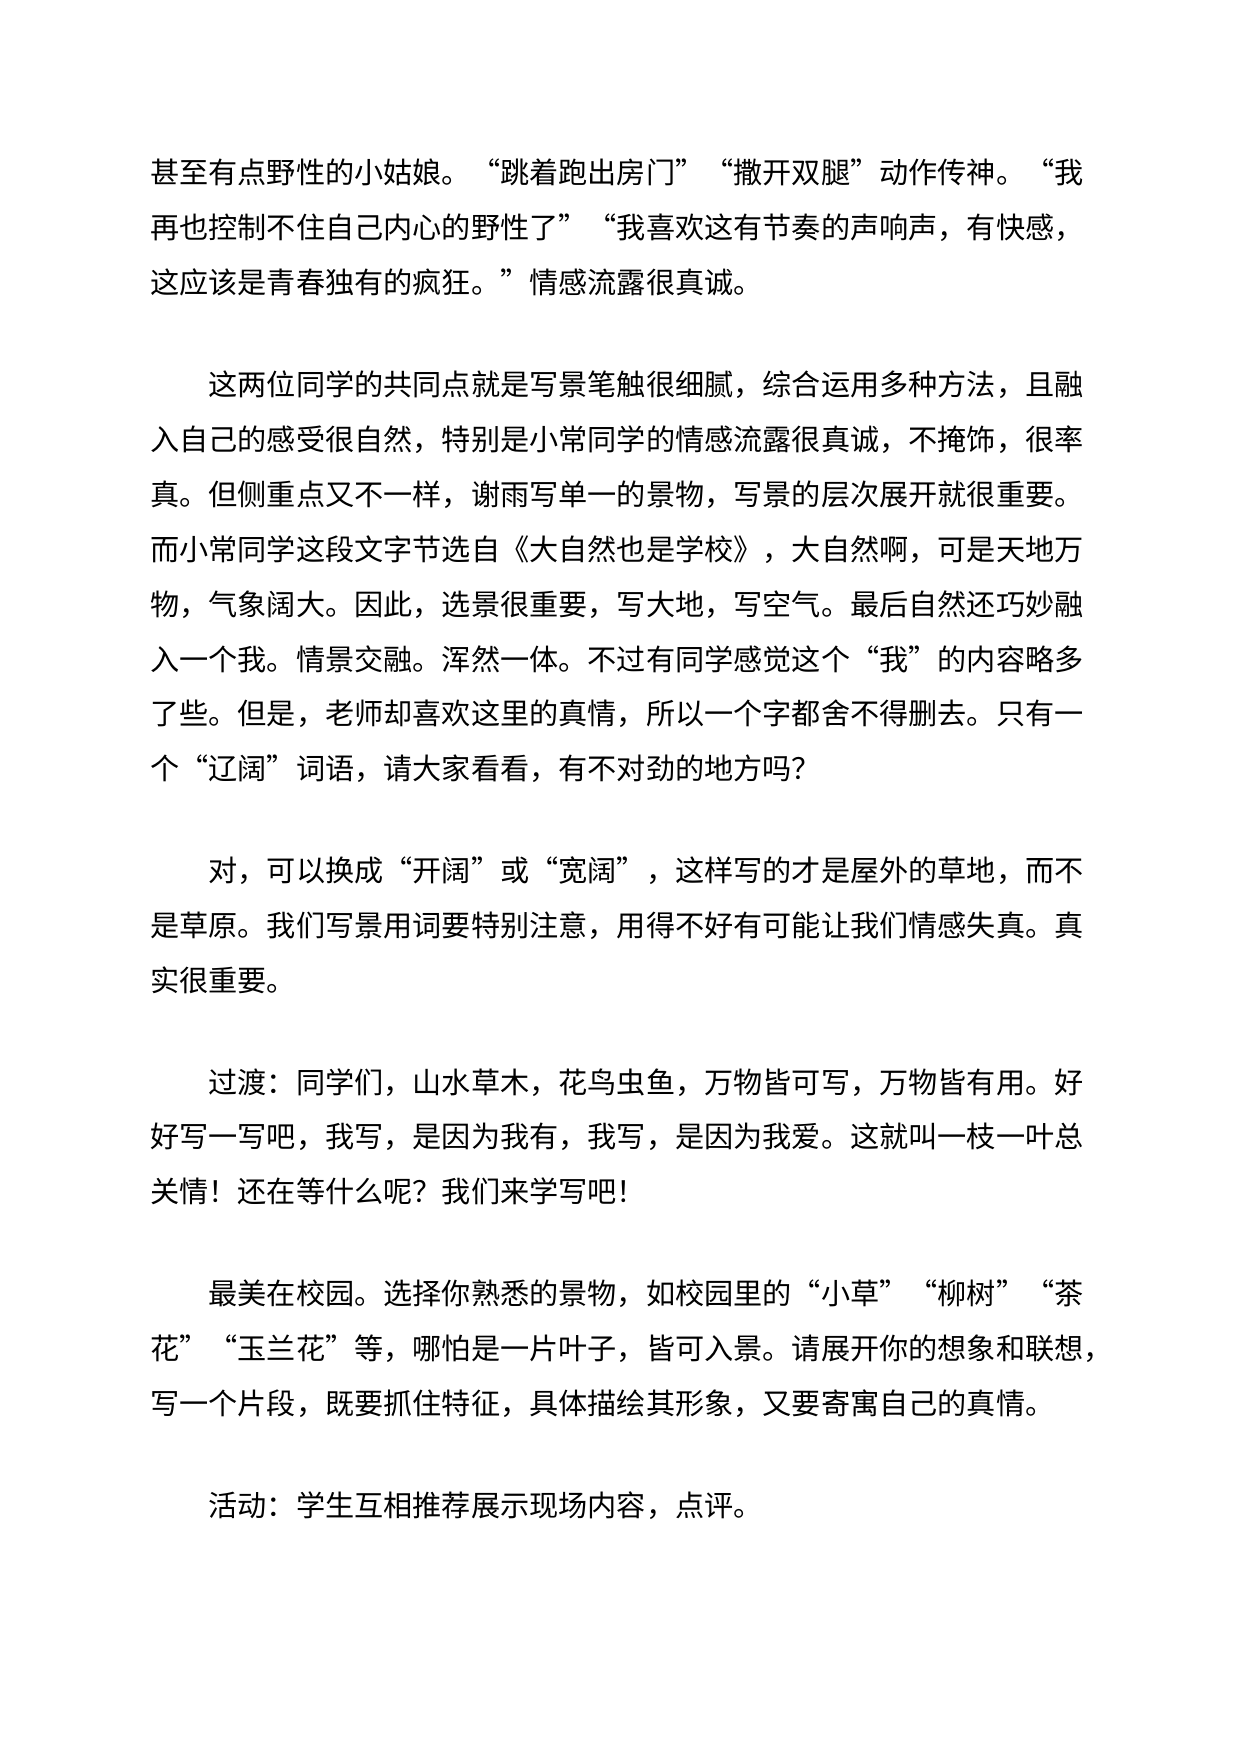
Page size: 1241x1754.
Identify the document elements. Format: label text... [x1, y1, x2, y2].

text 过渡：同学们，山水草木，花鸟虫鱼，万物皆可写，万物皆有用。好好写一写吧，我写，是因为我有，我写，是因为我爱。这就叫一枝一叶总关情！还在等什么呢？我们来学写吧！ [150, 1059, 1090, 1211]
text 这两位同学的共同点就是写景笔触很细腻，综合运用多种方法，且融入自己的感受很自然，特别是小常同学的情感流露很真诚，不掩饰，很率真。但侧重点又不一样，谢雨写单一的景物，写景的层次展开就很重要。而小常同学这段文字节选自《大自然也是学校》，大自然啊，可是天地万物，气象阔大。因此，选景很重要，写大地，写空气。最后自然还巧妙融入一个我。情景交融。浑然一体。不过有同学感觉这个“我”的内容略多了些。但是，老师却喜欢这里的真情，所以一个字都舍不得删去。只有一个“辽阔”词语，请大家看看，有不对劲的地方吗？ [150, 362, 1090, 788]
text 活动：学生互相推荐展示现场内容，点评。 [150, 1482, 1090, 1524]
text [150, 150, 1090, 302]
text 最美在校园。选择你熟悉的景物，如校园里的“小草”“柳树”“茶花”“玉兰花”等，哪怕是一片叶子，皆可入景。请展开你的想象和联想，写一个片段，既要抓住特征，具体描绘其形象，又要寄寓自己的真情。 [150, 1271, 1090, 1423]
text 对，可以换成“开阔”或“宽阔”，这样写的才是屋外的草地，而不是草原。我们写景用词要特别注意，用得不好有可能让我们情感失真。真实很重要。 [150, 848, 1090, 1000]
